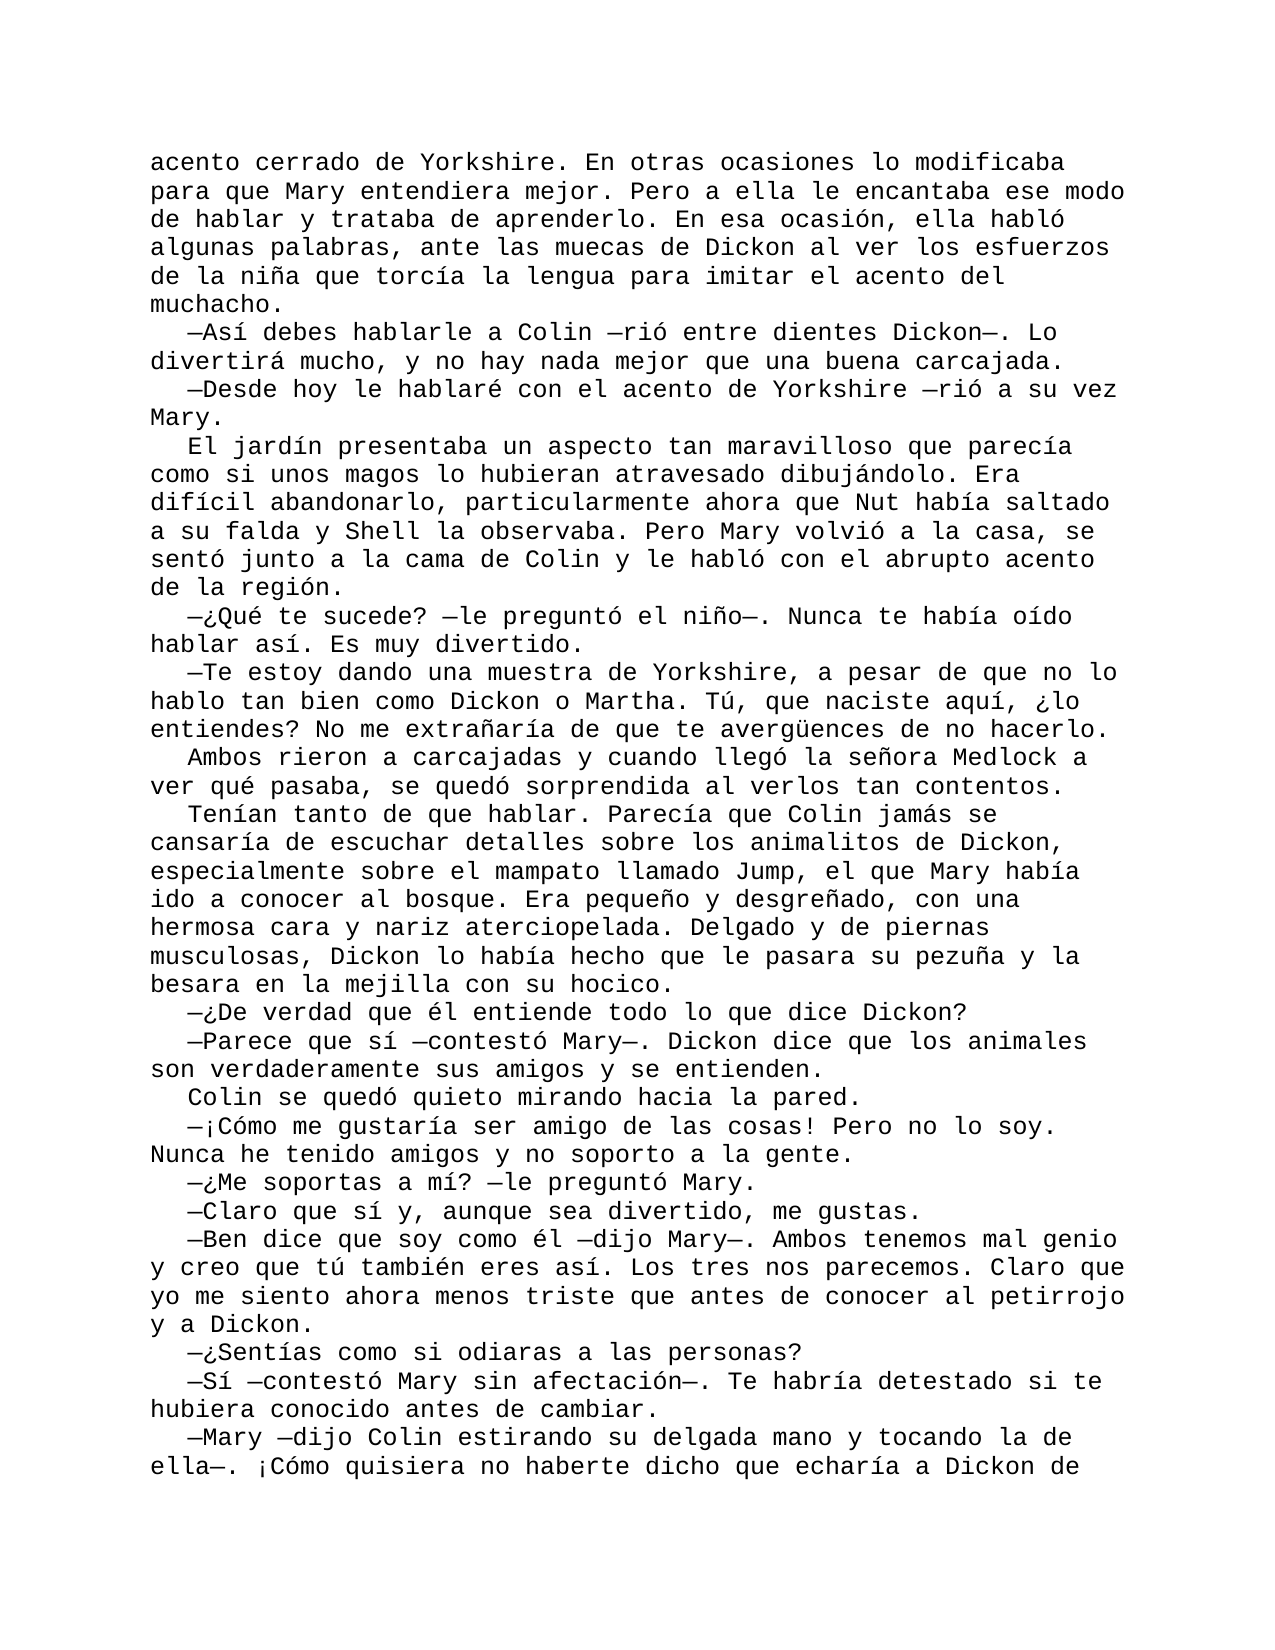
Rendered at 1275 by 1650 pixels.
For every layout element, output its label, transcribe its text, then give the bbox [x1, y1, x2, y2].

text El jardín presentaba un aspecto tan maravilloso que parecía como si unos magos lo hubieran atravesado dibujándolo. Era difícil abandonarlo, particularmente ahora que Nut había saltado a su falda y Shell la observaba. Pero Mary volvió a la casa, se sentó junto a la cama de Colin y le habló con el abrupto acento de la región. [150, 433, 1125, 603]
text Ambos rieron a carcajadas y cuando llegó la señora Medlock a ver qué pasaba, se quedó sorprendida al verlos tan contentos. [150, 745, 1125, 802]
text —¿Me soportas a mí? —le preguntó Mary. [150, 1170, 1125, 1198]
text —Parece que sí —contestó Mary—. Dickon dice que los animales son verdaderamente sus amigos y se entienden. [150, 1028, 1125, 1085]
text —Sí —contestó Mary sin afectación—. Te habría detestado si te hubiera conocido antes de cambiar. [150, 1368, 1125, 1425]
text —¡Cómo me gustaría ser amigo de las cosas! Pero no lo soy. Nunca he tenido amigos y no soporto a la gente. [150, 1113, 1125, 1170]
text —Ben dice que soy como él —dijo Mary—. Ambos tenemos mal genio y creo que tú también eres así. Los tres nos parecemos. Claro que yo me siento ahora menos triste que antes de conocer al petirrojo y a Dickon. [150, 1227, 1125, 1340]
text —Así debes hablarle a Colin —rió entre dientes Dickon—. Lo divertirá mucho, y no hay nada mejor que una buena carcajada. [150, 320, 1125, 377]
text —¿Sentías como si odiaras a las personas? [150, 1340, 1125, 1368]
text —Te estoy dando una muestra de Yorkshire, a pesar de que no lo hablo tan bien como Dickon o Martha. Tú, que naciste aquí, ¿lo entiendes? No me extrañaría de que te avergüences de no hacerlo. [150, 660, 1125, 745]
text Colin se quedó quieto mirando hacia la pared. [150, 1085, 1125, 1113]
text —Claro que sí y, aunque sea divertido, me gustas. [150, 1198, 1125, 1227]
text —¿De verdad que él entiende todo lo que dice Dickon? [150, 1000, 1125, 1028]
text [150, 1425, 1125, 1482]
text Tenían tanto de que hablar. Parecía que Colin jamás se cansaría de escuchar detalles sobre los animalitos de Dickon, especialmente sobre el mampato llamado Jump, el que Mary había ido a conocer al bosque. Era pequeño y desgreñado, con una hermosa cara y nariz aterciopelada. Delgado y de piernas musculosas, Dickon lo había hecho que le pasara su pezuña y la besara en la mejilla con su hocico. [150, 802, 1125, 1000]
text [150, 150, 1125, 320]
text —Desde hoy le hablaré con el acento de Yorkshire —rió a su vez Mary. [150, 377, 1125, 433]
text —¿Qué te sucede? —le preguntó el niño—. Nunca te había oído hablar así. Es muy divertido. [150, 603, 1125, 660]
